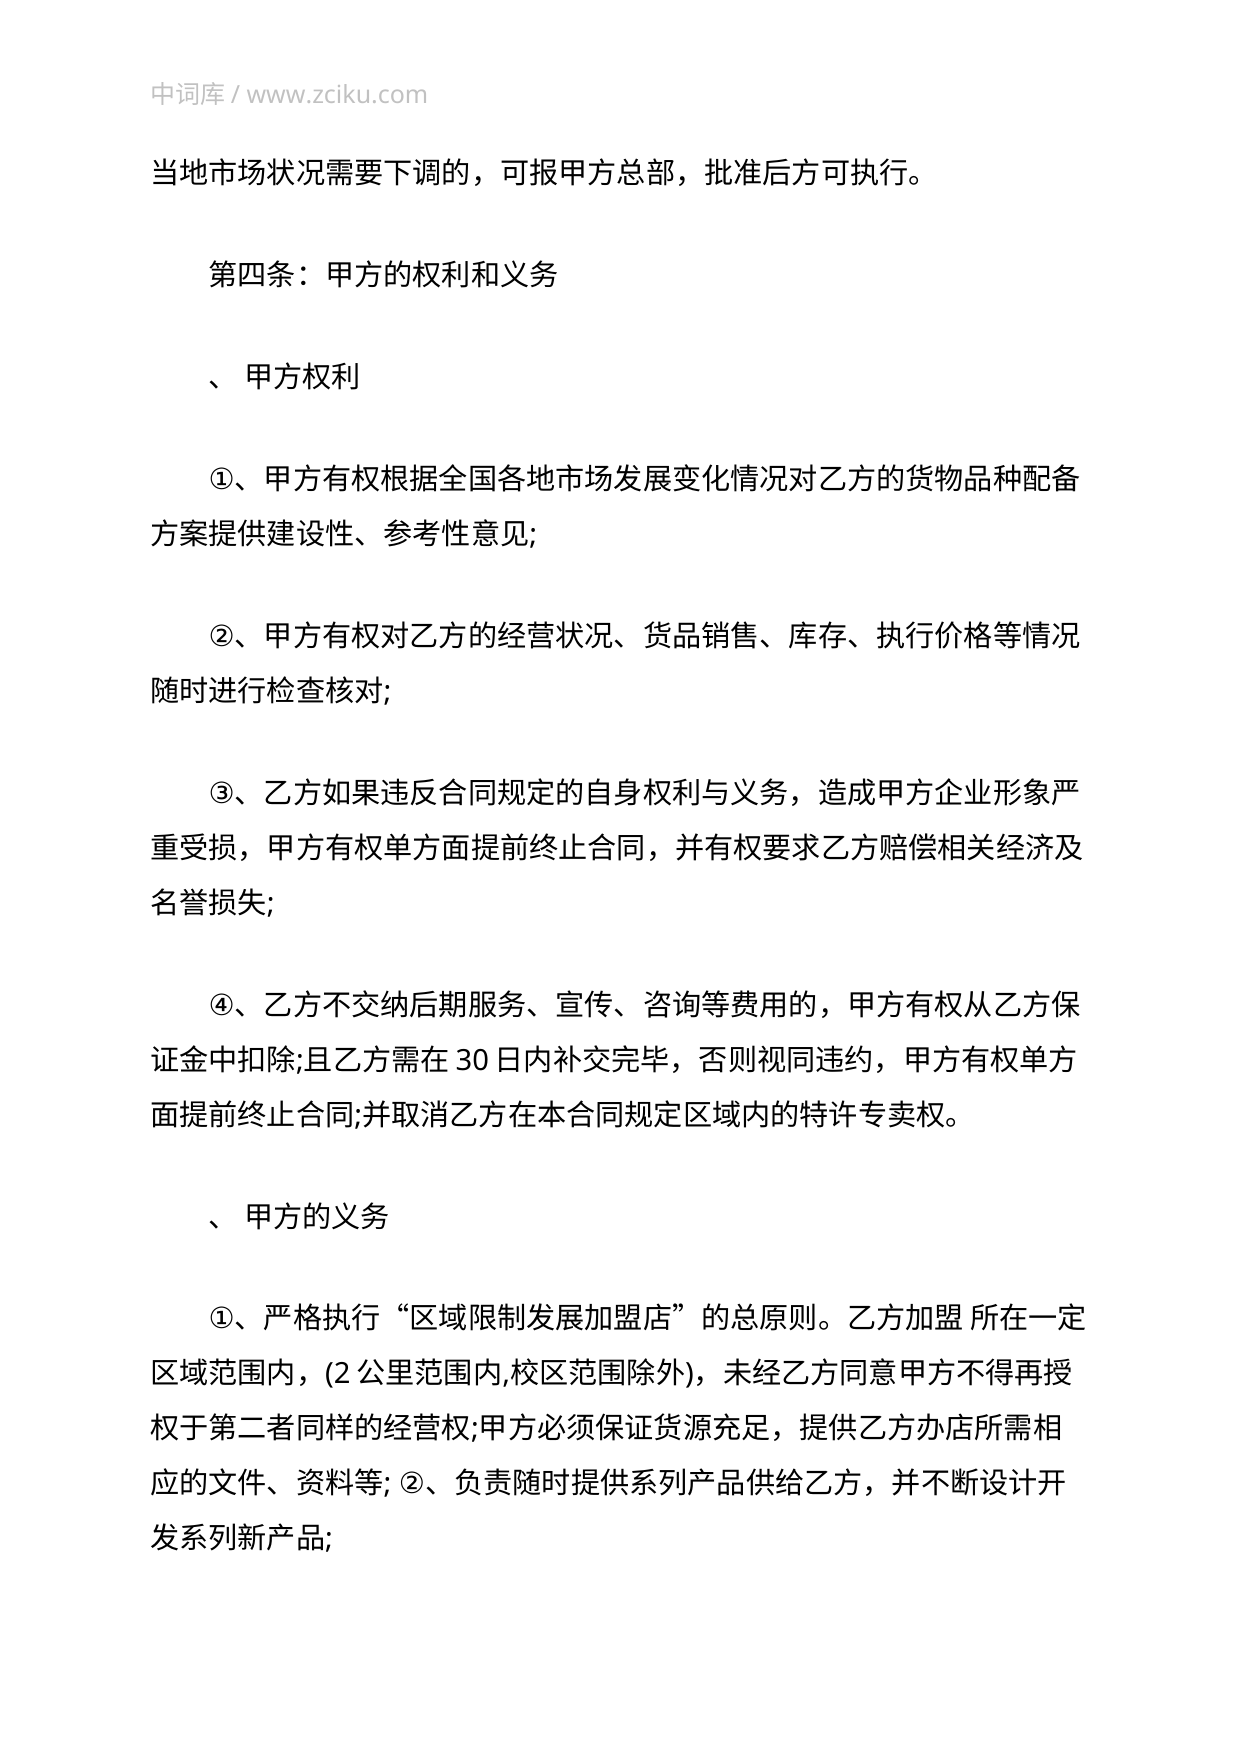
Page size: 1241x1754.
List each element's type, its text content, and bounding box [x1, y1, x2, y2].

text ①、甲方有权根据全国各地市场发展变化情况对乙方的货物品种配备方案提供建设性、参考性意见; [150, 455, 1090, 553]
text ②、甲方有权对乙方的经营状况、货品销售、库存、执行价格等情况随时进行检查核对; [150, 612, 1090, 710]
text 第四条：甲方的权利和义务 [150, 252, 1090, 294]
text 、 甲方权利 [150, 353, 1090, 396]
text ①、严格执行“区域限制发展加盟店”的总原则。乙方加盟 所在一定区域范围内，(2公里范围内,校区范围除外)，未经乙方同意甲方不得再授权于第二者同样的经营权;甲方必须保证货源充足，提供乙方办店所需相应的文件、资料等; ②、负责随时提供系列产品供给乙方，并不断设计开发系列新产品; [150, 1295, 1090, 1557]
text 、 甲方的义务 [150, 1193, 1090, 1235]
text ③、乙方如果违反合同规定的自身权利与义务，造成甲方企业形象严重受损，甲方有权单方面提前终止合同，并有权要求乙方赔偿相关经济及名誉损失; [150, 769, 1090, 922]
text ④、乙方不交纳后期服务、宣传、咨询等费用的，甲方有权从乙方保证金中扣除;且乙方需在30日内补交完毕，否则视同违约，甲方有权单方面提前终止合同;并取消乙方在本合同规定区域内的特许专卖权。 [150, 981, 1090, 1133]
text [150, 150, 1090, 192]
